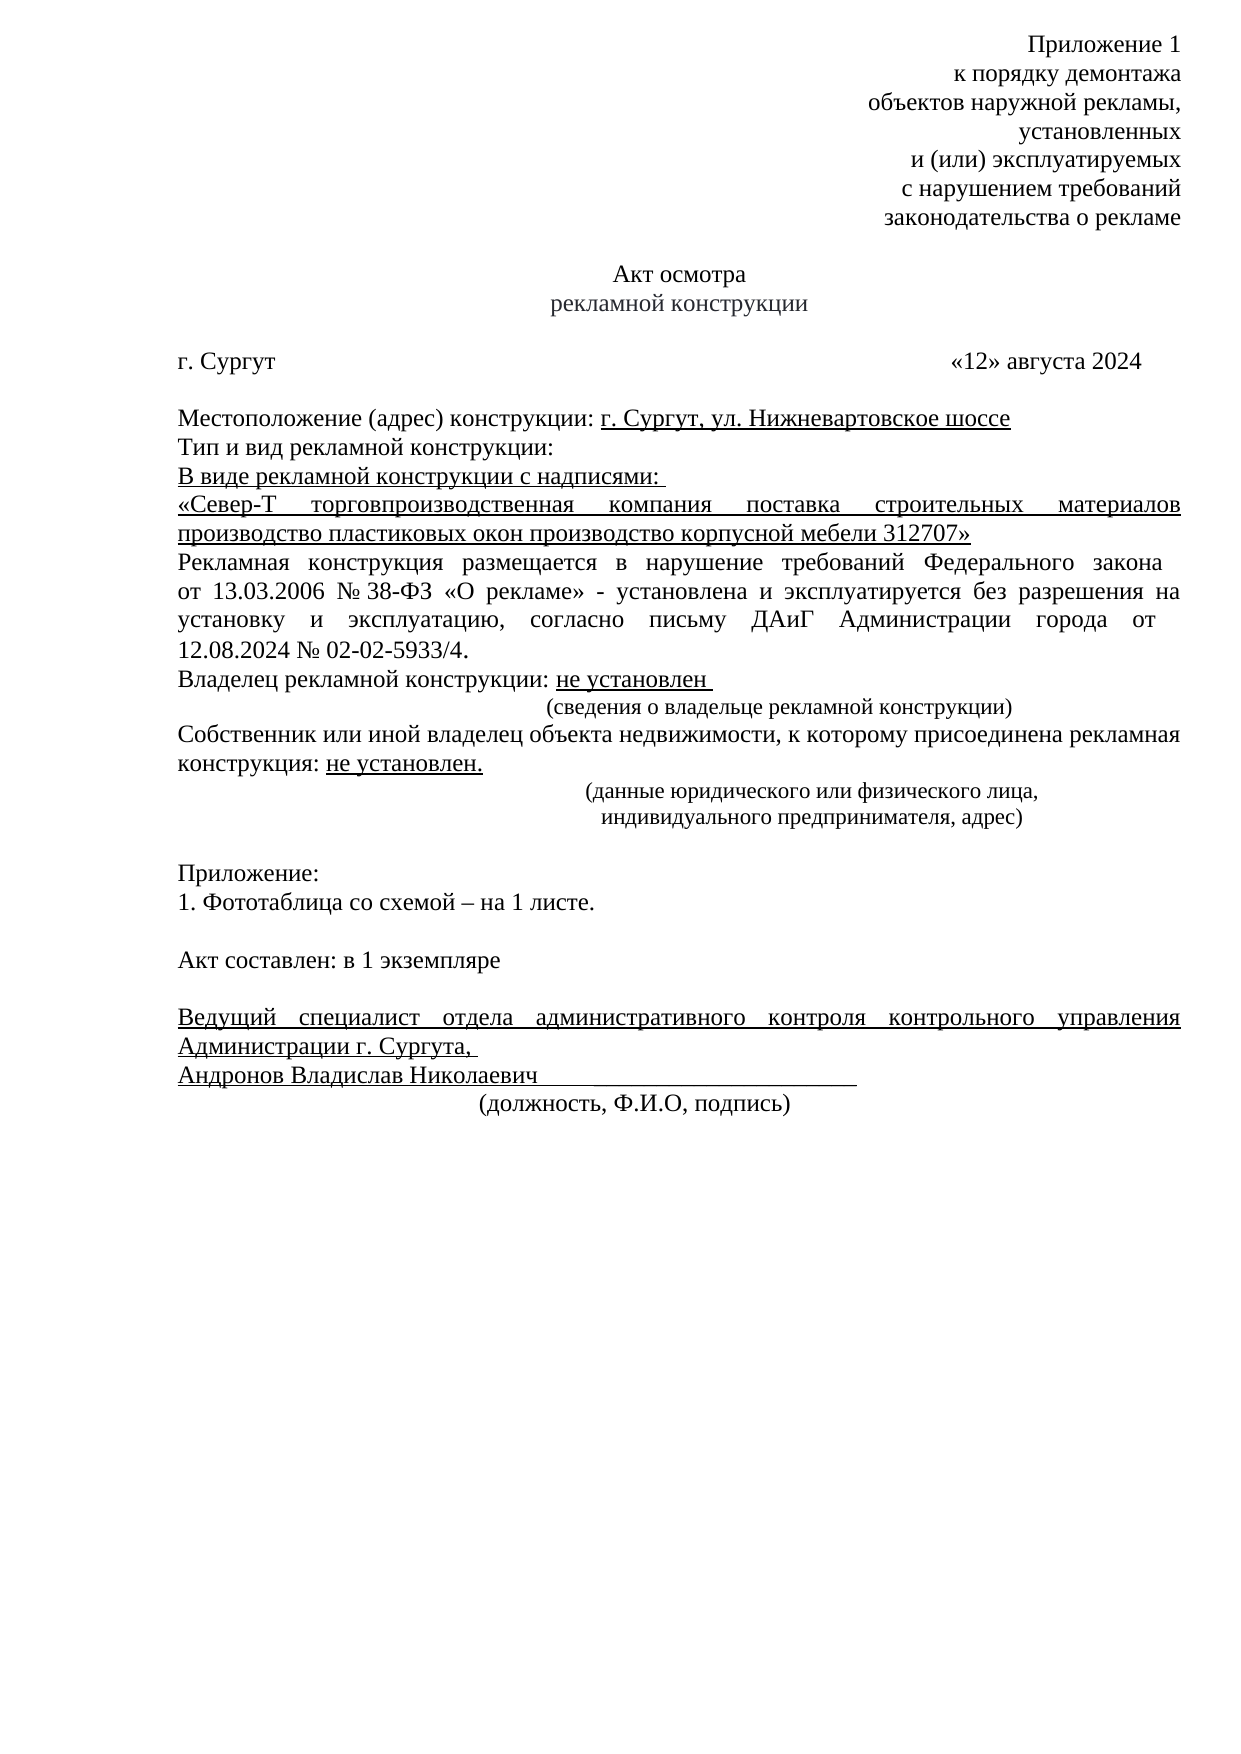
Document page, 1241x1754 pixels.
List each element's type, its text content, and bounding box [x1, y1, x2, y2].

text законодательства о рекламе [797, 202, 1181, 231]
text (данные юридического или физического лица, [443, 777, 1181, 803]
text Местоположение (адрес) конструкции: г. Сургут, ул. Нижневартовское шоссе [177, 403, 1181, 432]
text объектов наружной рекламы, [797, 87, 1181, 116]
text 1. Фототаблица со схемой – на 1 листе. [177, 887, 1181, 916]
text (сведения о владельце рекламной конструкции) [177, 693, 1181, 719]
text Акт составлен: в 1 экземпляре [177, 945, 1181, 973]
text Ведущий специалист отдела административного контроля контрольного управления Администрации г. Сургута, [177, 1028, 1181, 1060]
text Приложение 1 [797, 29, 1181, 58]
text Ведущий специалист отдела административного контроля контрольного управления Администрации г. Сургута, [177, 1002, 1181, 1027]
text установленных [797, 116, 1181, 144]
text Акт осмотра [177, 259, 1181, 288]
text Владелец рекламной конструкции: не установлен [177, 664, 1181, 693]
text к порядку демонтажа [797, 58, 1181, 87]
text индивидуального предпринимателя, адрес) [443, 803, 1181, 830]
text Собственник или иной владелец объекта недвижимости, к которому присоединена рекламная конструкция: не установлен. [177, 719, 1181, 777]
text г. Сургут «12» августа 2024 [177, 346, 1181, 374]
text и (или) эксплуатируемых [797, 144, 1181, 173]
text «Север-Т торговпроизводственная компания поставка строительных материалов производство пластиковых окон производство корпусной мебели 312707» [177, 489, 1181, 514]
text «Север-Т торговпроизводственная компания поставка строительных материалов производство пластиковых окон производство корпусной мебели 312707» [177, 515, 1181, 547]
text Тип и вид рекламной конструкции: [177, 432, 1181, 461]
text (должность, Ф.И.О, подпись) [177, 1088, 1181, 1117]
text Рекламная конструкция размещается в нарушение требований Федерального закона от 13.03.2006 № 38-ФЗ «О рекламе» - установлена и эксплуатируется без разрешения на установку и эксплуатацию, согласно письму ДАиГ Администрации города от 12.08.2024 № 02-02-5933/4. [177, 547, 1181, 664]
text В виде рекламной конструкции с надписями: [177, 461, 1181, 489]
text Приложение: [177, 858, 1181, 887]
text рекламной конструкции [177, 288, 1181, 317]
text Андронов Владислав Николаевич _____________________ [177, 1060, 1181, 1088]
text с нарушением требований [797, 173, 1181, 202]
